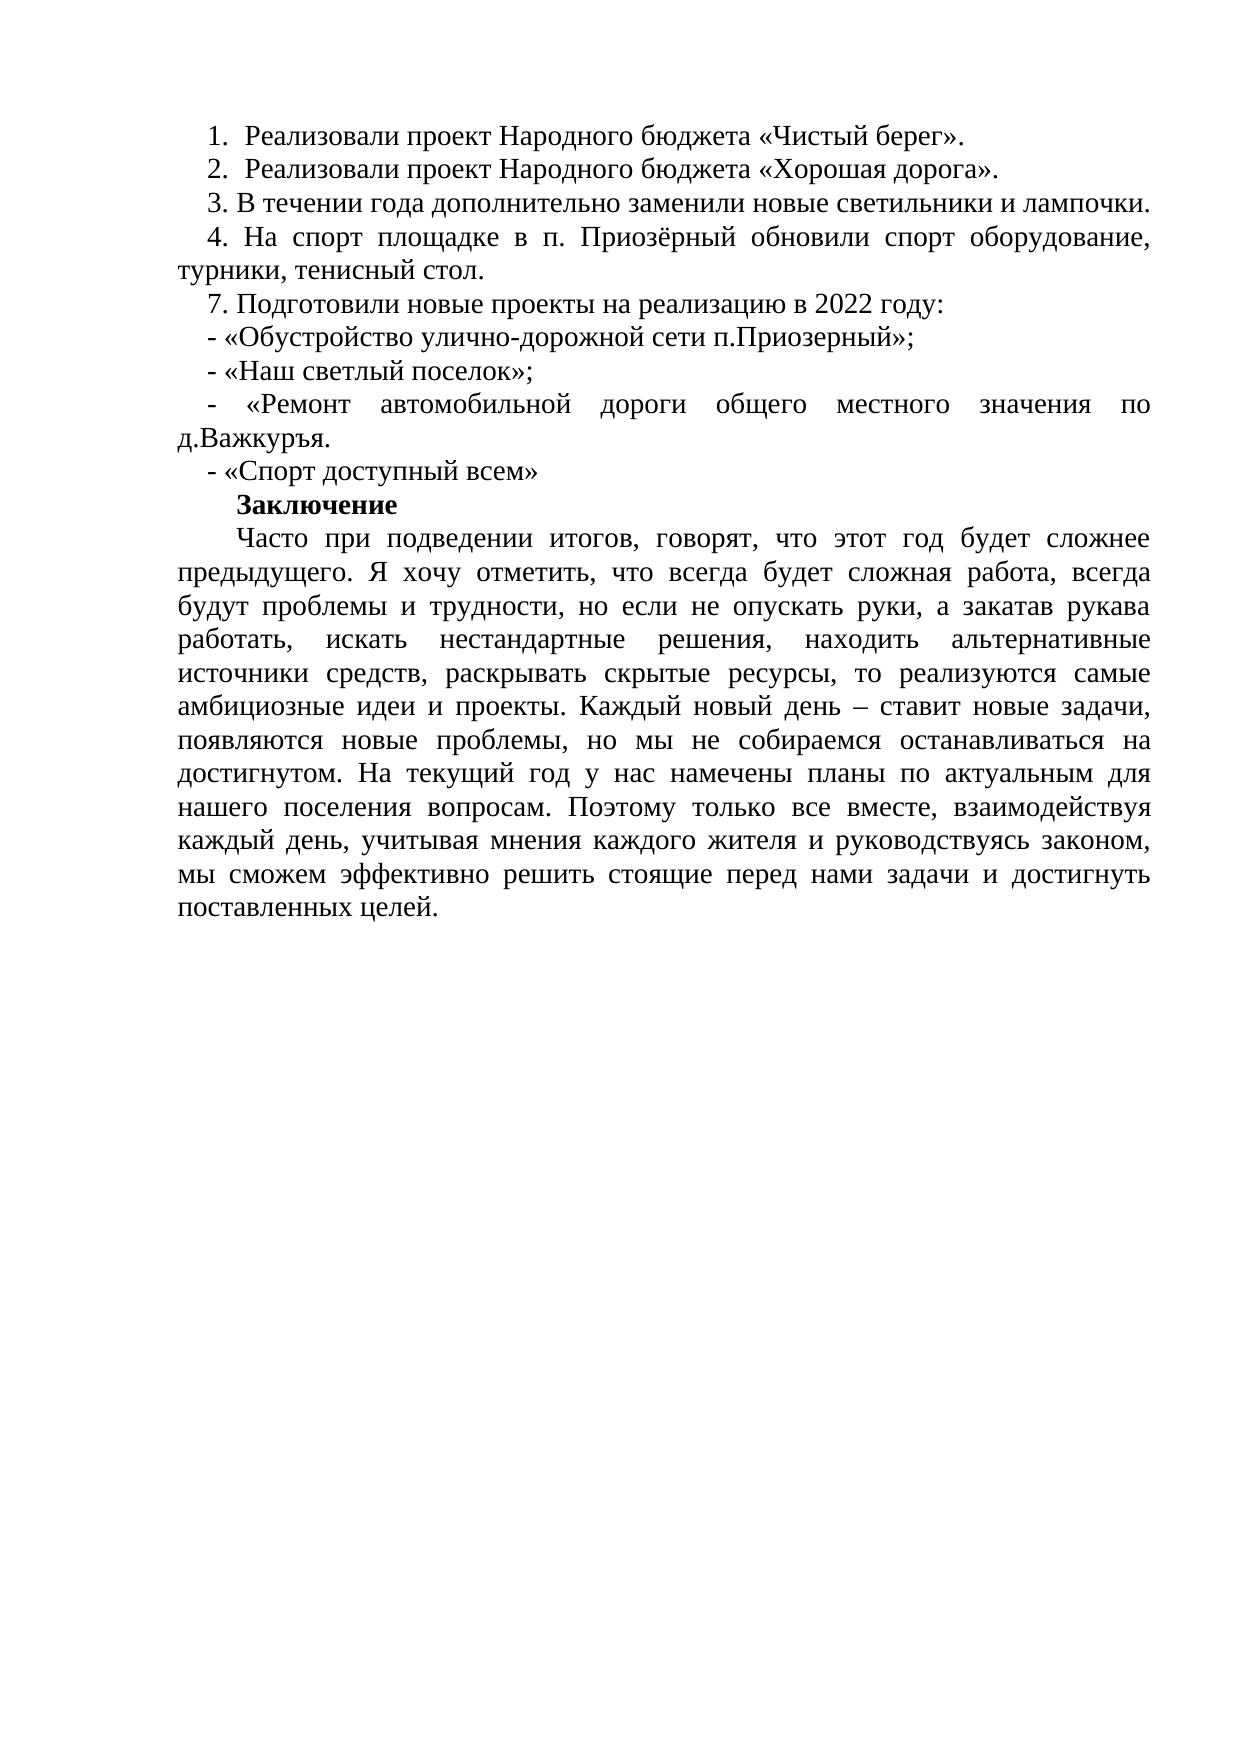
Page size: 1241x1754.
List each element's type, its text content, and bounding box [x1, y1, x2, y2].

text - «Спорт доступный всем» [177, 453, 1152, 487]
text 7. Подготовили новые проекты на реализацию в 2022 году: [177, 286, 1152, 319]
text - «Обустройство улично-дорожной сети п.Приозерный»; [177, 319, 1152, 353]
list Реализовали проект Народного бюджета «Чистый берег». [207, 118, 1152, 152]
text Часто при подведении итогов, говорят, что этот год будет сложнее предыдущего. Я хочу отметить, что всегда будет сложная работа, всегда будут проблемы и трудности, но если не опускать руки, а закатав рукава работать, искать нестандартные решения, находить альтернативные источники средств, раскрывать скрытые ресурсы, то реализуются самые амбициозные идеи и проекты. Каждый новый день – ставит новые задачи, появляются новые проблемы, но мы не собираемся останавливаться на достигнутом. На текущий год у нас намечены планы по актуальным для нашего поселения вопросам. Поэтому только все вместе, взаимодействуя каждый день, учитывая мнения каждого жителя и руководствуясь законом, мы сможем эффективно решить стоящие перед нами задачи и достигнуть поставленных целей. [177, 521, 1152, 923]
text - «Ремонт автомобильной дороги общего местного значения по д.Важкуръя. [177, 386, 1152, 453]
text - «Наш светлый поселок»; [177, 353, 1152, 386]
text 3. В течении года дополнительно заменили новые светильники и лампочки. [177, 185, 1152, 219]
text 4. На спорт площадке в п. Приозёрный обновили спорт оборудование, турники, тенисный стол. [177, 219, 1152, 286]
list Реализовали проект Народного бюджета «Хорошая дорога». [207, 152, 1152, 185]
text Заключение [177, 487, 1152, 521]
